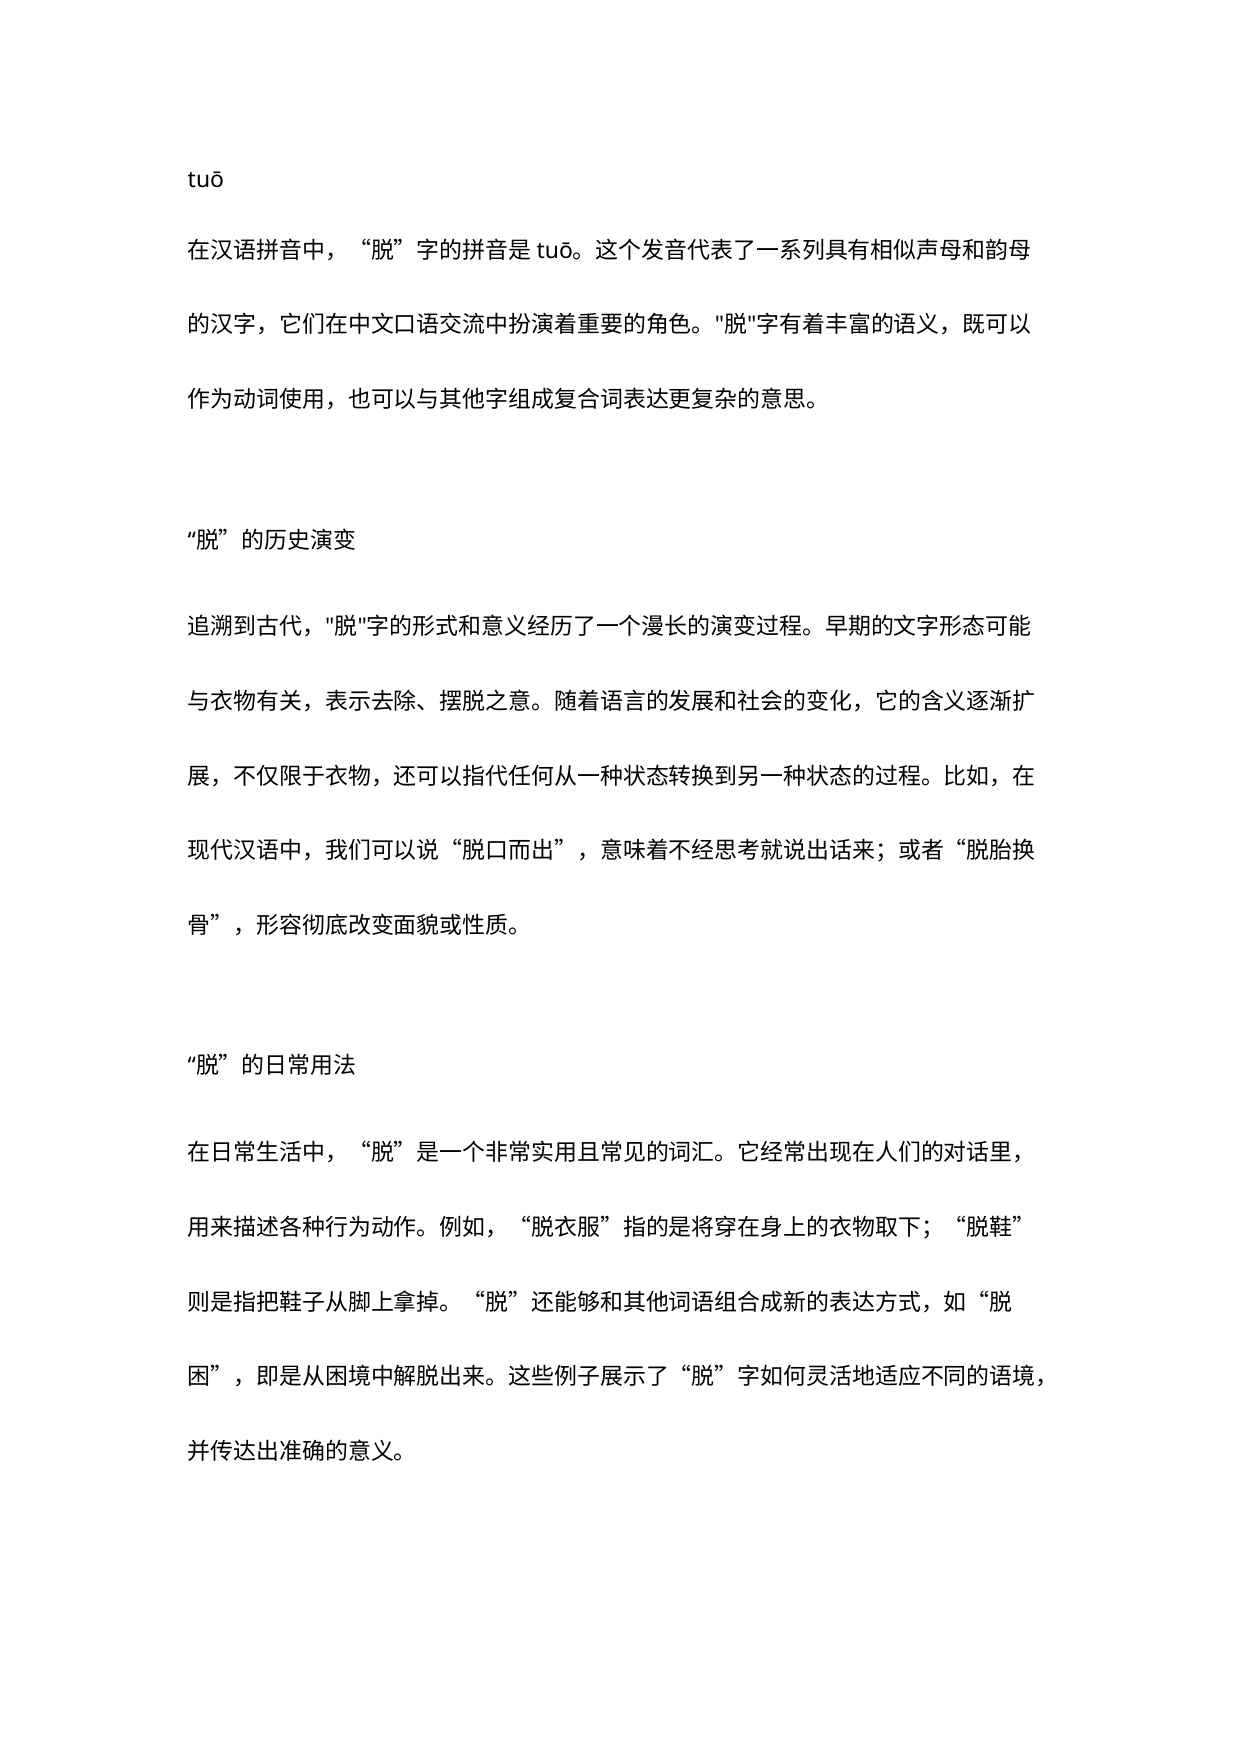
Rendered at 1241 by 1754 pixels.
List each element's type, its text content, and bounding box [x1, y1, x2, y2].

text tuō [187, 162, 1053, 194]
text “脱”的日常用法 [187, 1031, 1053, 1096]
text “脱”的历史演变 [187, 506, 1053, 571]
text 追溯到古代，"脱"字的形式和意义经历了一个漫长的演变过程。早期的文字形态可能与衣物有关，表示去除、摆脱之意。随着语言的发展和社会的变化，它的含义逐渐扩展，不仅限于衣物，还可以指代任何从一种状态转换到另一种状态的过程。比如，在现代汉语中，我们可以说“脱口而出”，意味着不经思考就说出话来；或者“脱胎换骨”，形容彻底改变面貌或性质。 [187, 592, 1053, 956]
text 在日常生活中，“脱”是一个非常实用且常见的词汇。它经常出现在人们的对话里，用来描述各种行为动作。例如，“脱衣服”指的是将穿在身上的衣物取下；“脱鞋”则是指把鞋子从脚上拿掉。“脱”还能够和其他词语组合成新的表达方式，如“脱困”，即是从困境中解脱出来。这些例子展示了“脱”字如何灵活地适应不同的语境，并传达出准确的意义。 [187, 1118, 1053, 1482]
text 在汉语拼音中，“脱”字的拼音是 tuō。这个发音代表了一系列具有相似声母和韵母的汉字，它们在中文口语交流中扮演着重要的角色。"脱"字有着丰富的语义，既可以作为动词使用，也可以与其他字组成复合词表达更复杂的意思。 [187, 216, 1053, 430]
